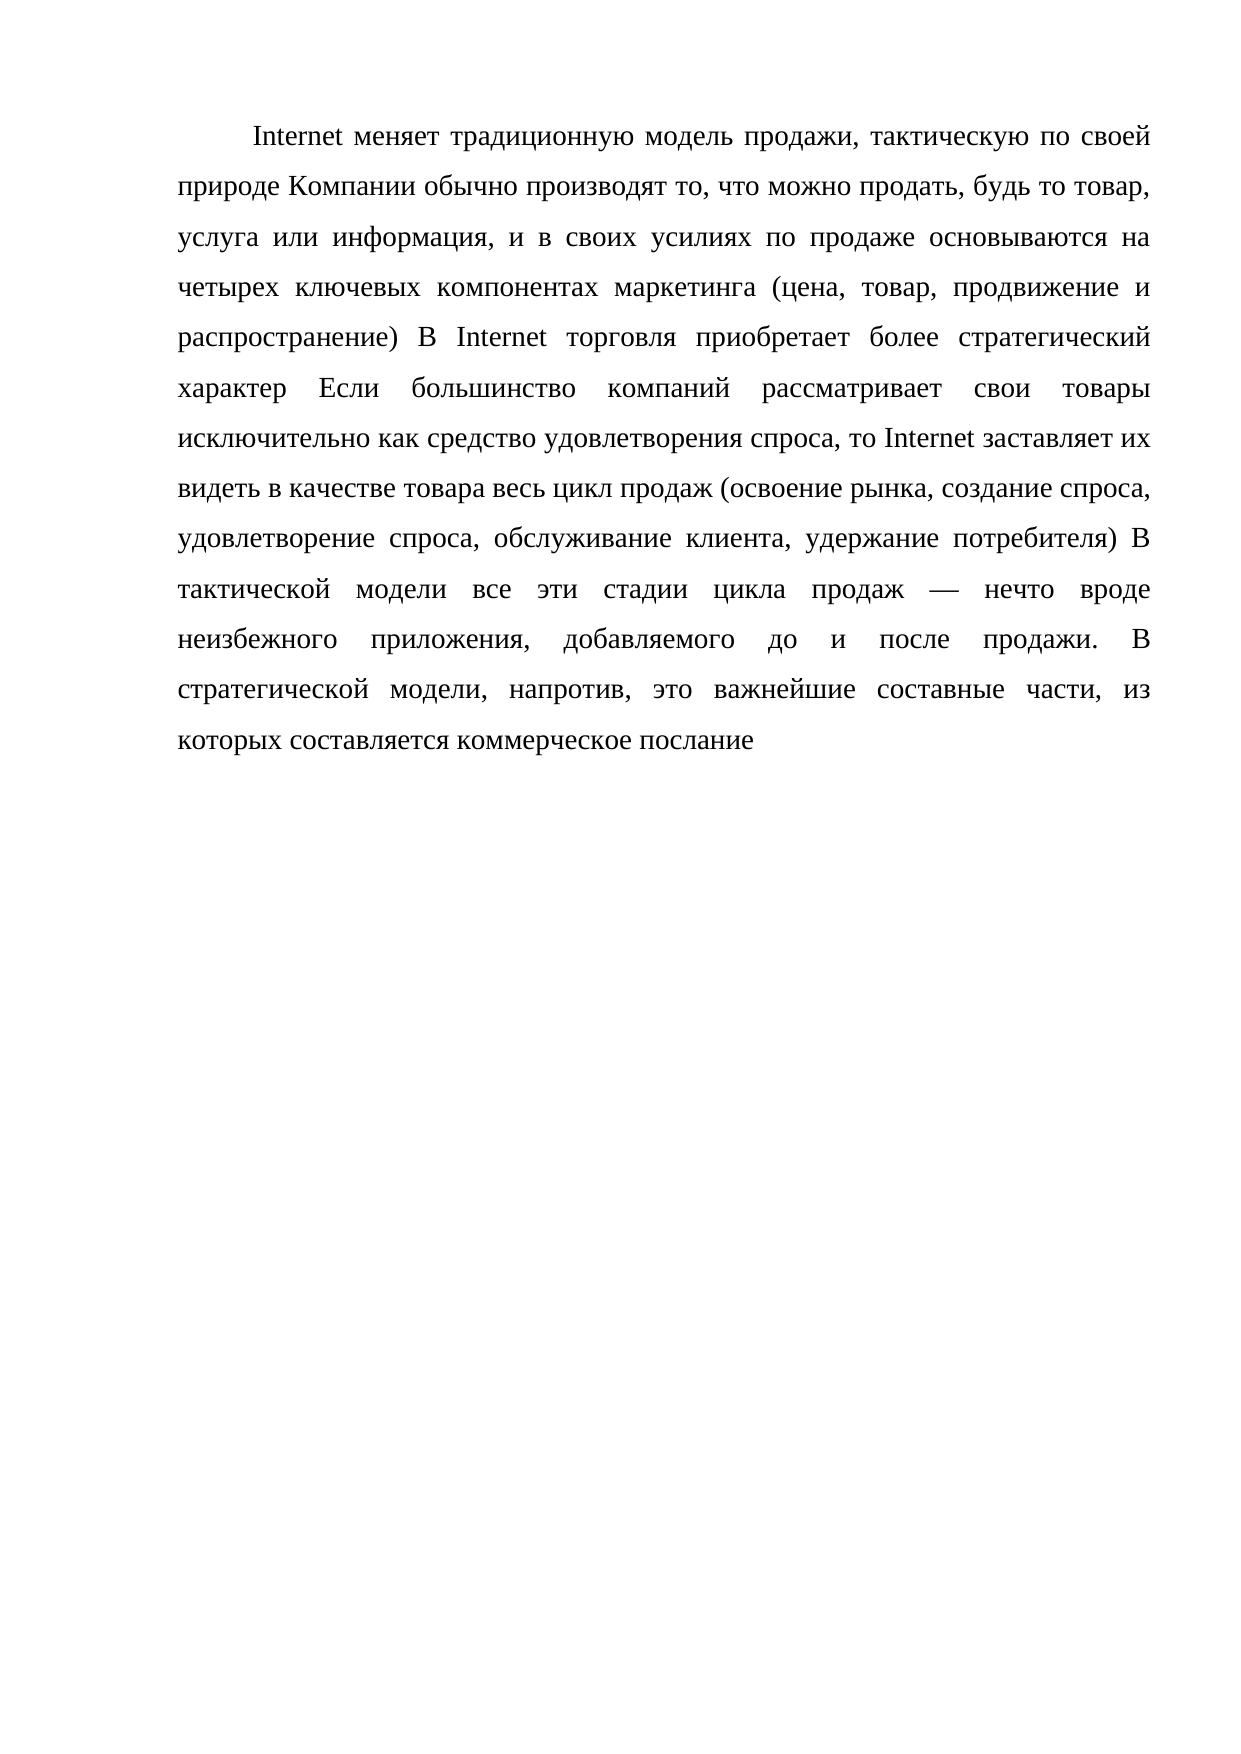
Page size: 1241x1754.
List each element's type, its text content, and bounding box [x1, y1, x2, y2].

text Internet меняет традиционную модель продажи, тактическую по своей природе Компании обычно производят то, что можно продать, будь то товар, услуга или информация, и в своих усилиях по продаже основываются на четырех ключевых компонентах маркетинга (цена, товар, продвижение и распространение) В Internet торговля приобретает более стратегический характер Если большинство компаний рассматривает свои товары исключительно как средство удовлетворения спроса, то Internet заставляет их видеть в качестве товара весь цикл продаж (освоение рынка, создание спроса, удовлетворение спроса, обслуживание клиента, удержание потребителя) В тактической модели все эти стадии цикла продаж — нечто вроде неизбежного приложения, добавляемого до и после продажи. В стратегической модели, напротив, это важнейшие составные части, из которых составляется коммерческое послание [177, 118, 1152, 755]
